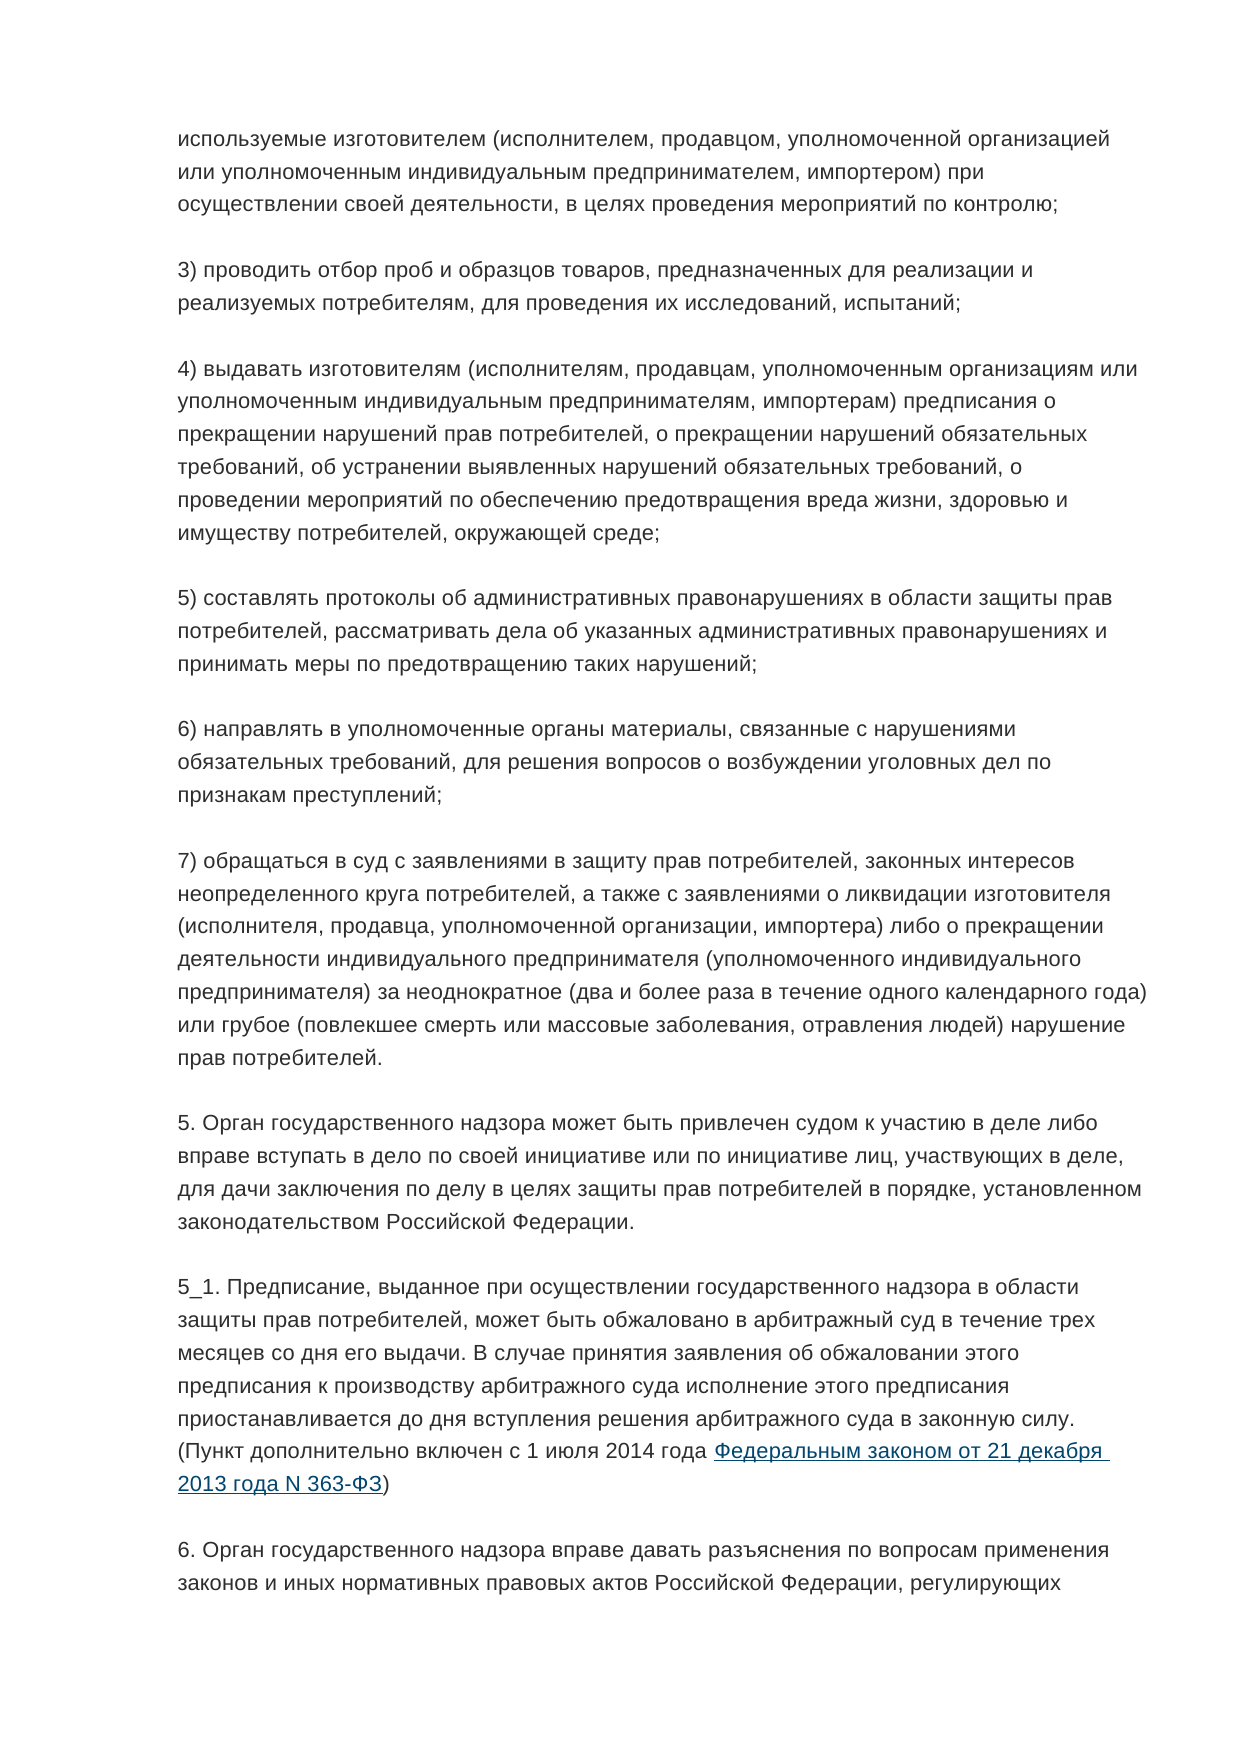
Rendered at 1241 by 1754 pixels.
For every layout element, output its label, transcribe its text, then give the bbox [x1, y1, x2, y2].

text 5. Орган государственного надзора может быть привлечен судом к участию в деле либо вправе вступать в дело по своей инициативе или по инициативе лиц, участвующих в деле, для дачи заключения по делу в целях защиты прав потребителей в порядке, установленном законодательством Российской Федерации. [177, 1102, 1152, 1267]
text 7) обращаться в суд с заявлениями в защиту прав потребителей, законных интересов неопределенного круга потребителей, а также с заявлениями о ликвидации изготовителя (исполнителя, продавца, уполномоченной организации, импортера) либо о прекращении деятельности индивидуального предпринимателя (уполномоченного индивидуального предпринимателя) за неоднократное (два и более раза в течение одного календарного года) или грубое (повлекшее смерть или массовые заболевания, отравления людей) нарушение прав потребителей. [177, 840, 1152, 1102]
text 5) составлять протоколы об административных правонарушениях в области защиты прав потребителей, рассматривать дела об указанных административных правонарушениях и принимать меры по предотвращению таких нарушений; [177, 577, 1152, 709]
text 3) проводить отбор проб и образцов товаров, предназначенных для реализации и реализуемых потребителям, для проведения их исследований, испытаний; [177, 249, 1152, 348]
text 6) направлять в уполномоченные органы материалы, связанные с нарушениями обязательных требований, для решения вопросов о возбуждении уголовных дел по признакам преступлений; [177, 709, 1152, 840]
text 4) выдавать изготовителям (исполнителям, продавцам, уполномоченным организациям или уполномоченным индивидуальным предпринимателям, импортерам) предписания о прекращении нарушений прав потребителей, о прекращении нарушений обязательных требований, об устранении выявленных нарушений обязательных требований, о проведении мероприятий по обеспечению предотвращения вреда жизни, здоровью и имуществу потребителей, окружающей среде; [177, 348, 1152, 577]
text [177, 118, 1152, 249]
text 5_1. Предписание, выданное при осуществлении государственного надзора в области защиты прав потребителей, может быть обжаловано в арбитражный суд в течение трех месяцев со дня его выдачи. В случае принятия заявления об обжаловании этого предписания к производству арбитражного суда исполнение этого предписания приостанавливается до дня вступления решения арбитражного суда в законную силу. (Пункт дополнительно включен с 1 июля 2014 года Федеральным законом от 21 декабря 2013 года N 363-ФЗ) [177, 1267, 1152, 1529]
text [177, 1529, 1152, 1595]
